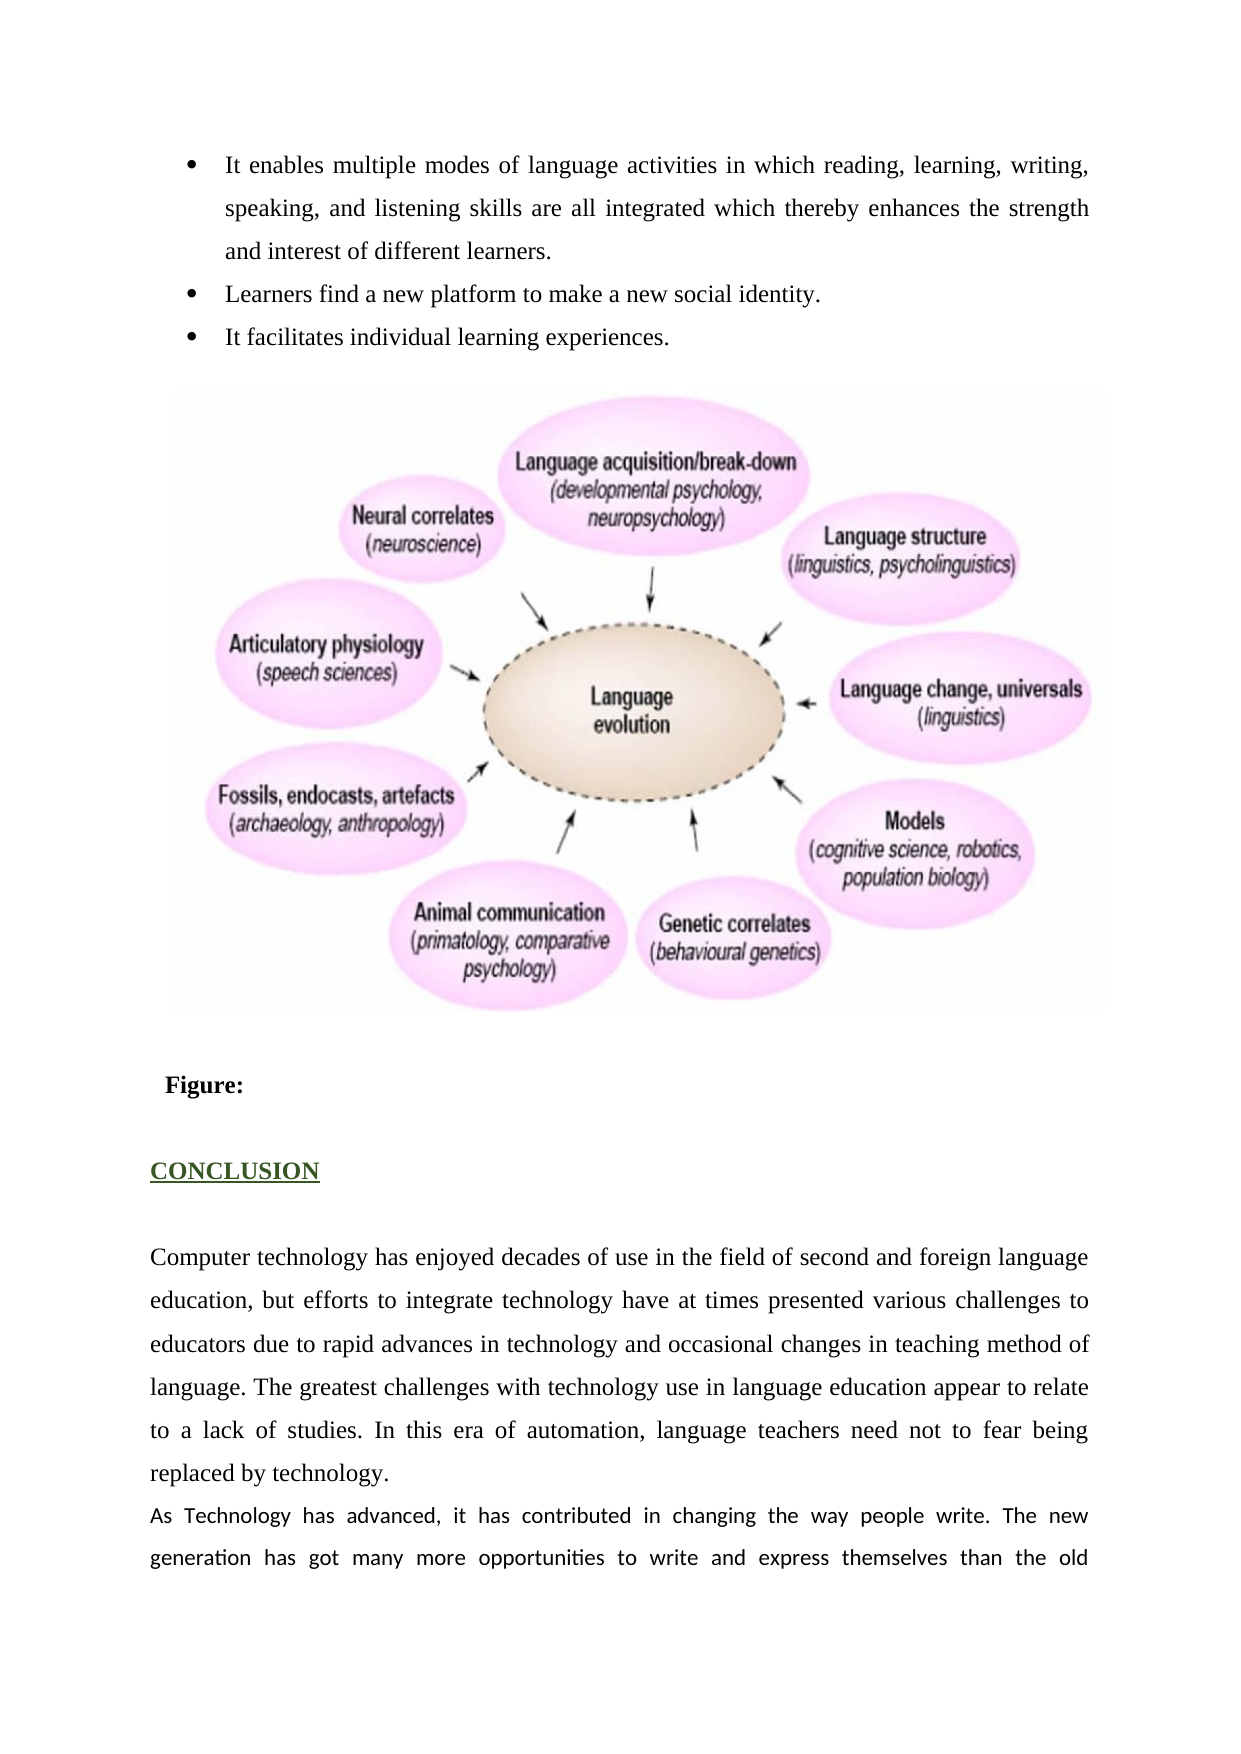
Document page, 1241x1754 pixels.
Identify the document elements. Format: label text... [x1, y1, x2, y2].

list Figure: [165, 1070, 1090, 1099]
list Computer technology has enjoyed decades of use in the field of second and foreign language education, but efforts to integrate technology have at times presented various challenges to educators due to rapid advances in technology and occasional changes in teaching method of language. The greatest challenges with technology use in language education appear to relate to a lack of studies. In this era of automation, language teachers need not to fear being replaced by technology. [150, 1242, 1090, 1487]
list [150, 1501, 1090, 1571]
list Learners find a new platform to make a new social identity. [187, 279, 1090, 308]
list CONCLUSION [150, 1156, 1090, 1185]
list It enables multiple modes of language activities in which reading, learning, writing, speaking, and listening skills are all integrated which thereby enhances the strength and interest of different learners. [187, 150, 1090, 265]
picture [170, 390, 1107, 1012]
list It facilitates individual learning experiences. [187, 322, 1090, 351]
